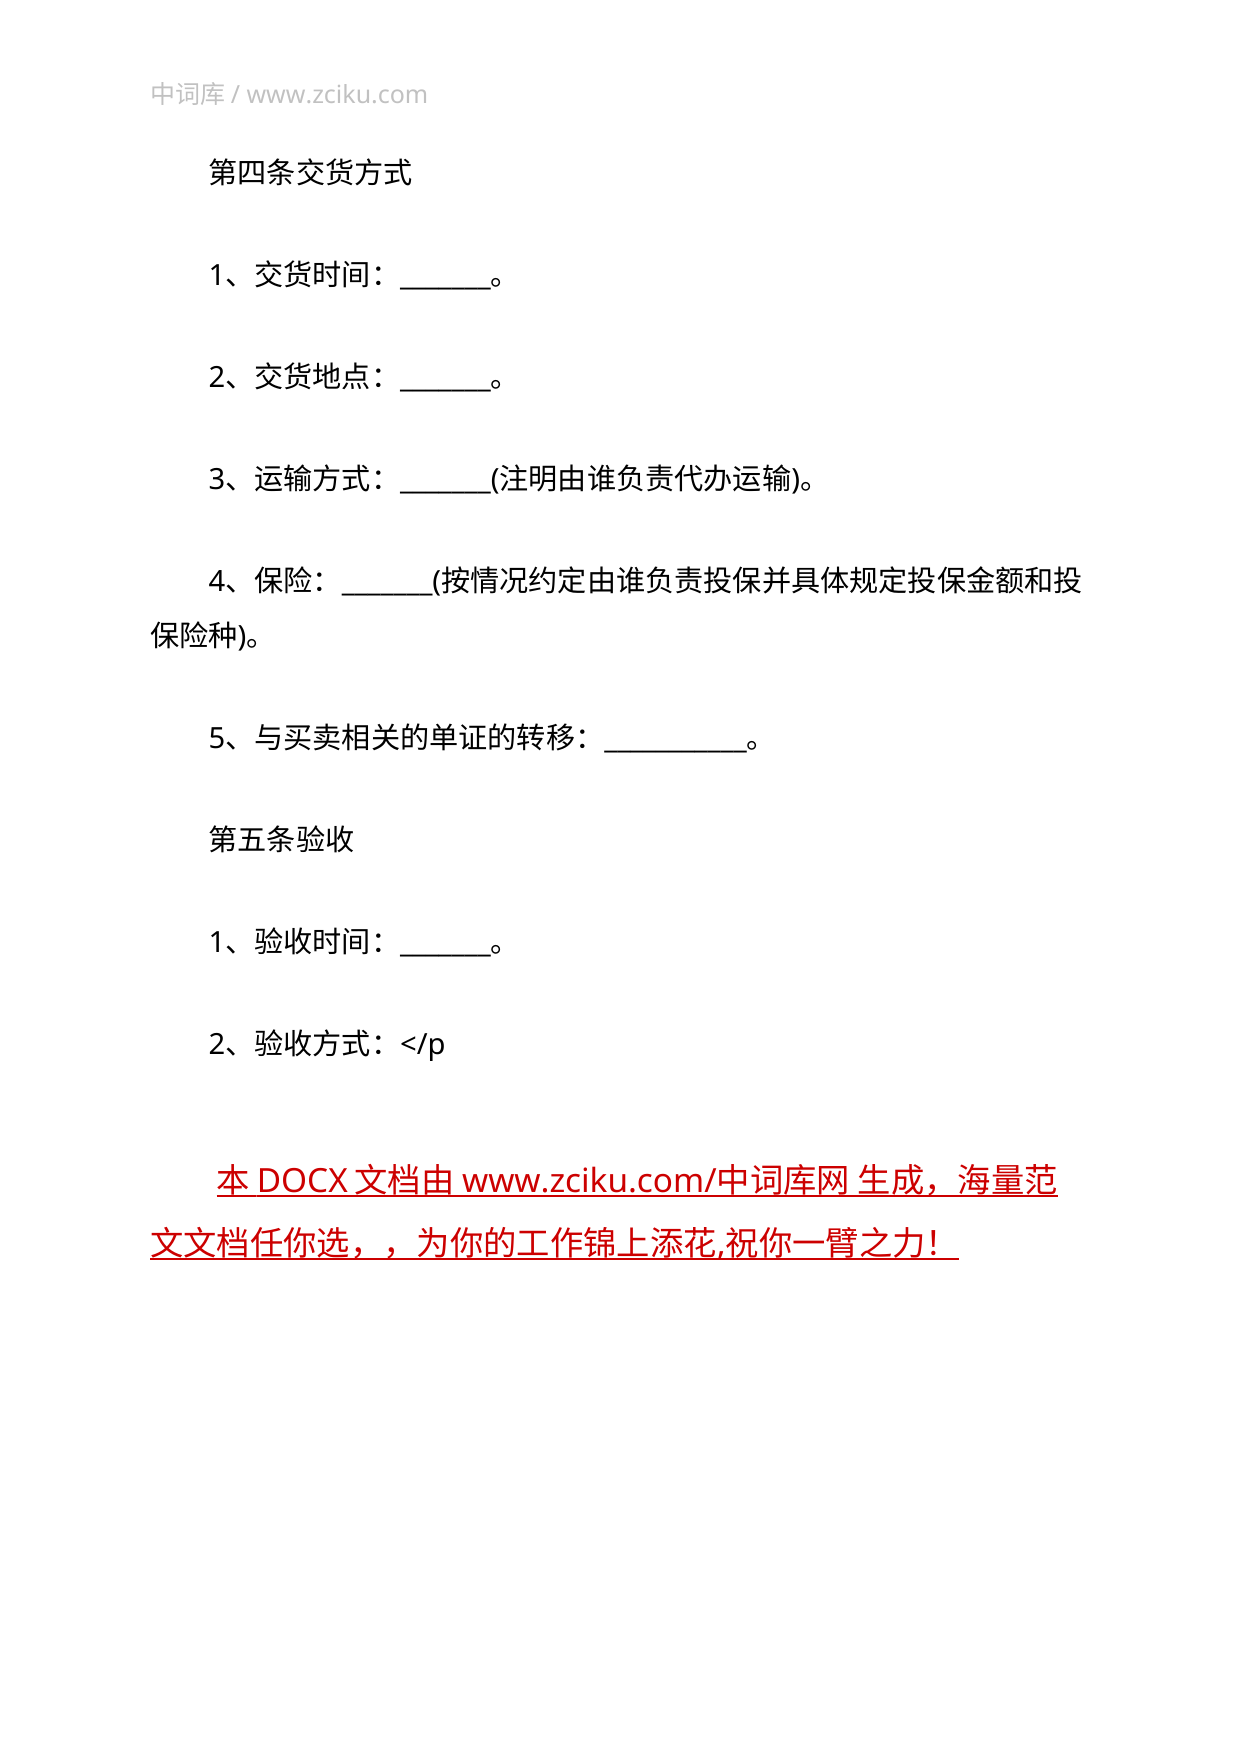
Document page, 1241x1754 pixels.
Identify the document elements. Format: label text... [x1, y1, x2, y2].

text 2、验收方式：</p [150, 1020, 1090, 1063]
text 3、运输方式：_______(注明由谁负责代办运输)。 [150, 456, 1090, 498]
text 4、保险：_______(按情况约定由谁负责投保并具体规定投保金额和投保险种)。 [150, 558, 1090, 655]
text 1、交货时间：_______。 [150, 252, 1090, 294]
text 2、交货地点：_______。 [150, 354, 1090, 396]
text 5、与买卖相关的单证的转移：___________。 [150, 715, 1090, 757]
text 第四条交货方式 [150, 150, 1090, 192]
text 1、验收时间：_______。 [150, 918, 1090, 961]
text 本DOCX文档由 www.zciku.com/中词库网 生成，海量范文文档任你选，，为你的工作锦上添花,祝你一臂之力！ [150, 1154, 1090, 1265]
text 第五条验收 [150, 817, 1090, 859]
